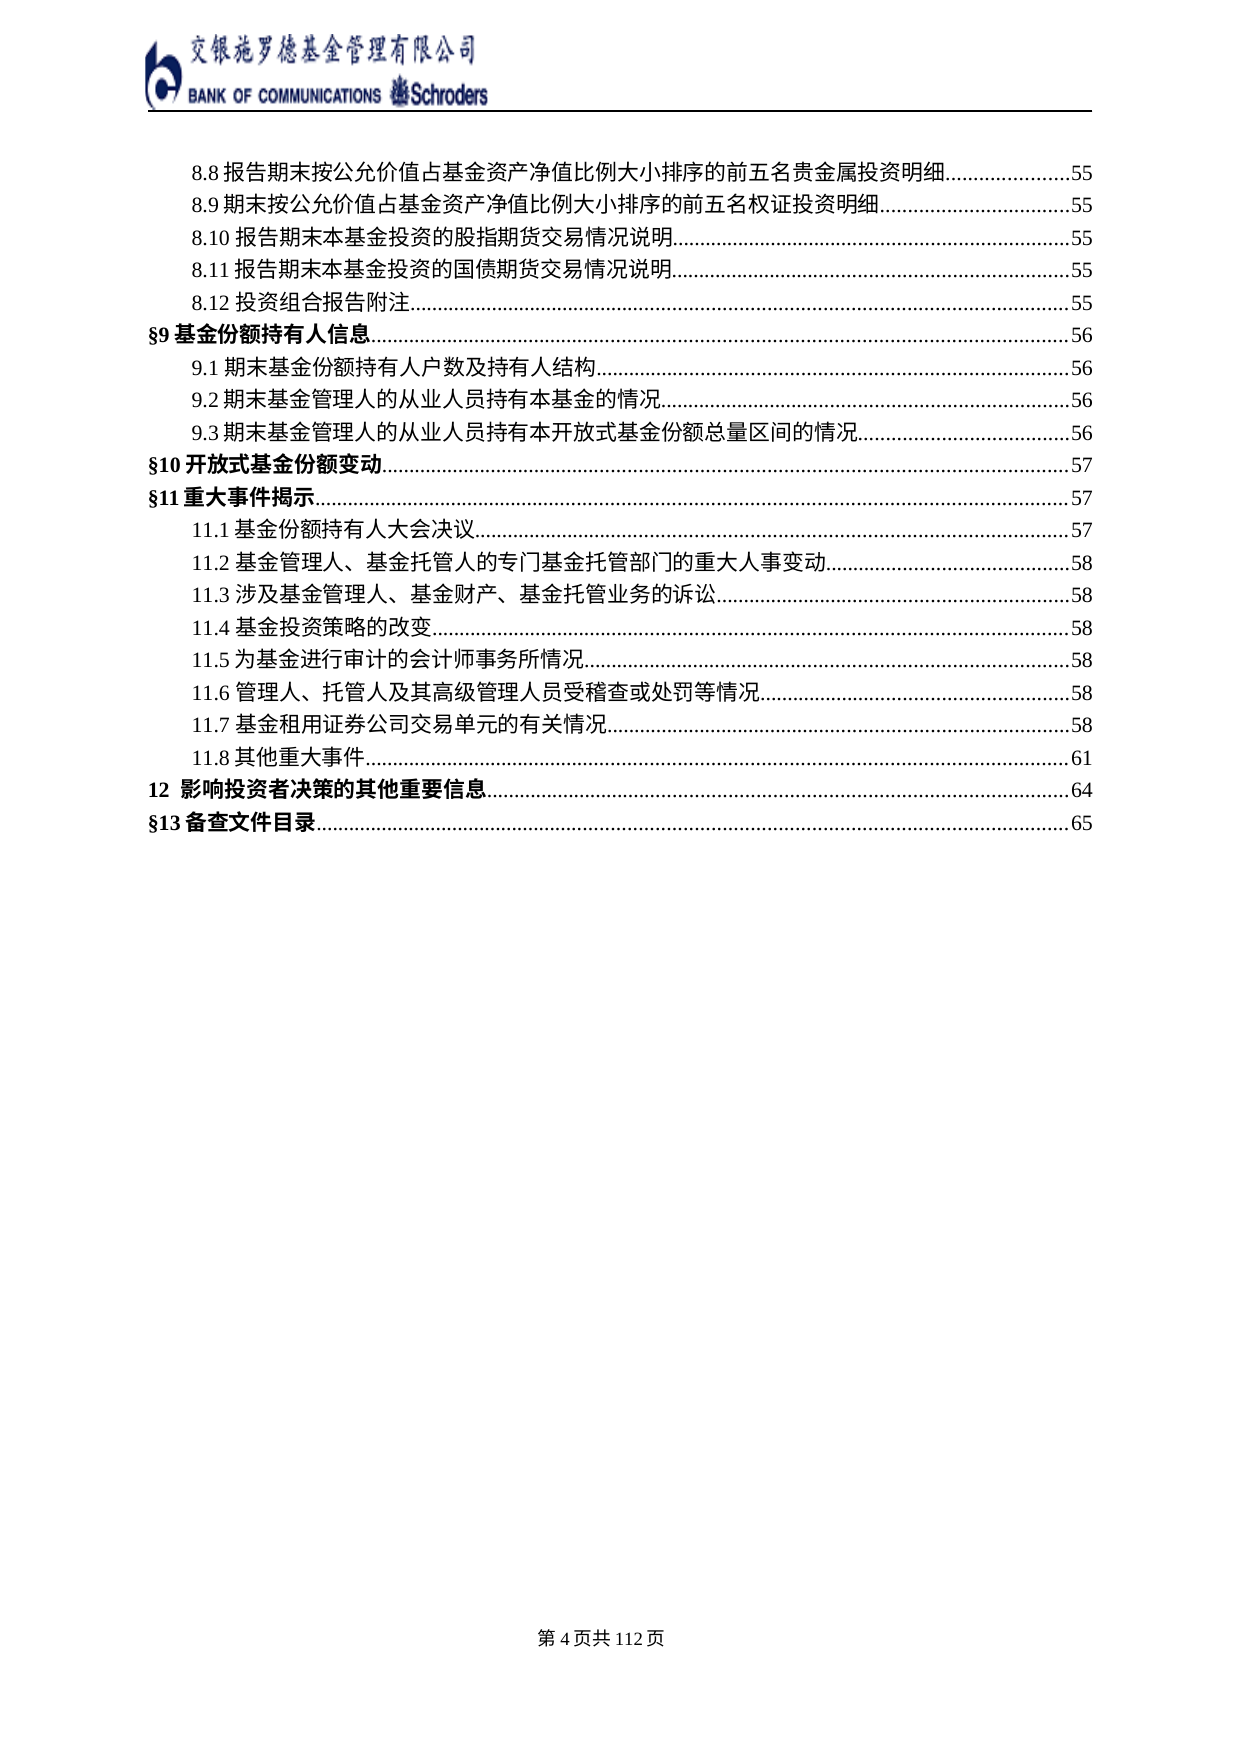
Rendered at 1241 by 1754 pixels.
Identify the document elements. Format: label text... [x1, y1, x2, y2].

text 11.1基金份额持有人大会决议 57 [191, 512, 1092, 544]
text 8.9期末按公允价值占基金资产净值比例大小排序的前五名权证投资明细 55 [191, 187, 1092, 219]
text §10开放式基金份额变动 57 [148, 447, 1092, 479]
text 11.4 基金投资策略的改变 58 [191, 609, 1092, 642]
text 8.12 投资组合报告附注 55 [191, 284, 1092, 317]
text 9.3期末基金管理人的从业人员持有本开放式基金份额总量区间的情况 56 [191, 414, 1092, 447]
text 11.8其他重大事件 61 [191, 739, 1092, 772]
text §11重大事件揭示 57 [148, 479, 1092, 512]
text 11.5为基金进行审计的会计师事务所情况 58 [191, 642, 1092, 674]
text 12 影响投资者决策的其他重要信息 64 [148, 772, 1092, 804]
text 11.6 管理人、托管人及其高级管理人员受稽查或处罚等情况 58 [191, 674, 1092, 707]
text 8.11报告期末本基金投资的国债期货交易情况说明 55 [191, 252, 1092, 284]
text §13备查文件目录 65 [148, 804, 1092, 837]
text 11.3 涉及基金管理人、基金财产、基金托管业务的诉讼 58 [191, 577, 1092, 609]
picture [145, 34, 488, 110]
text §9基金份额持有人信息 56 [148, 317, 1092, 349]
text 9.2期末基金管理人的从业人员持有本基金的情况 56 [191, 382, 1092, 414]
text 8.8报告期末按公允价值占基金资产净值比例大小排序的前五名贵金属投资明细 55 [191, 154, 1092, 187]
text 9.1 期末基金份额持有人户数及持有人结构 56 [191, 349, 1092, 382]
text 11.7 基金租用证券公司交易单元的有关情况 58 [191, 707, 1092, 739]
text 11.2 基金管理人、基金托管人的专门基金托管部门的重大人事变动 58 [191, 544, 1092, 577]
text 8.10 报告期末本基金投资的股指期货交易情况说明 55 [191, 219, 1092, 252]
